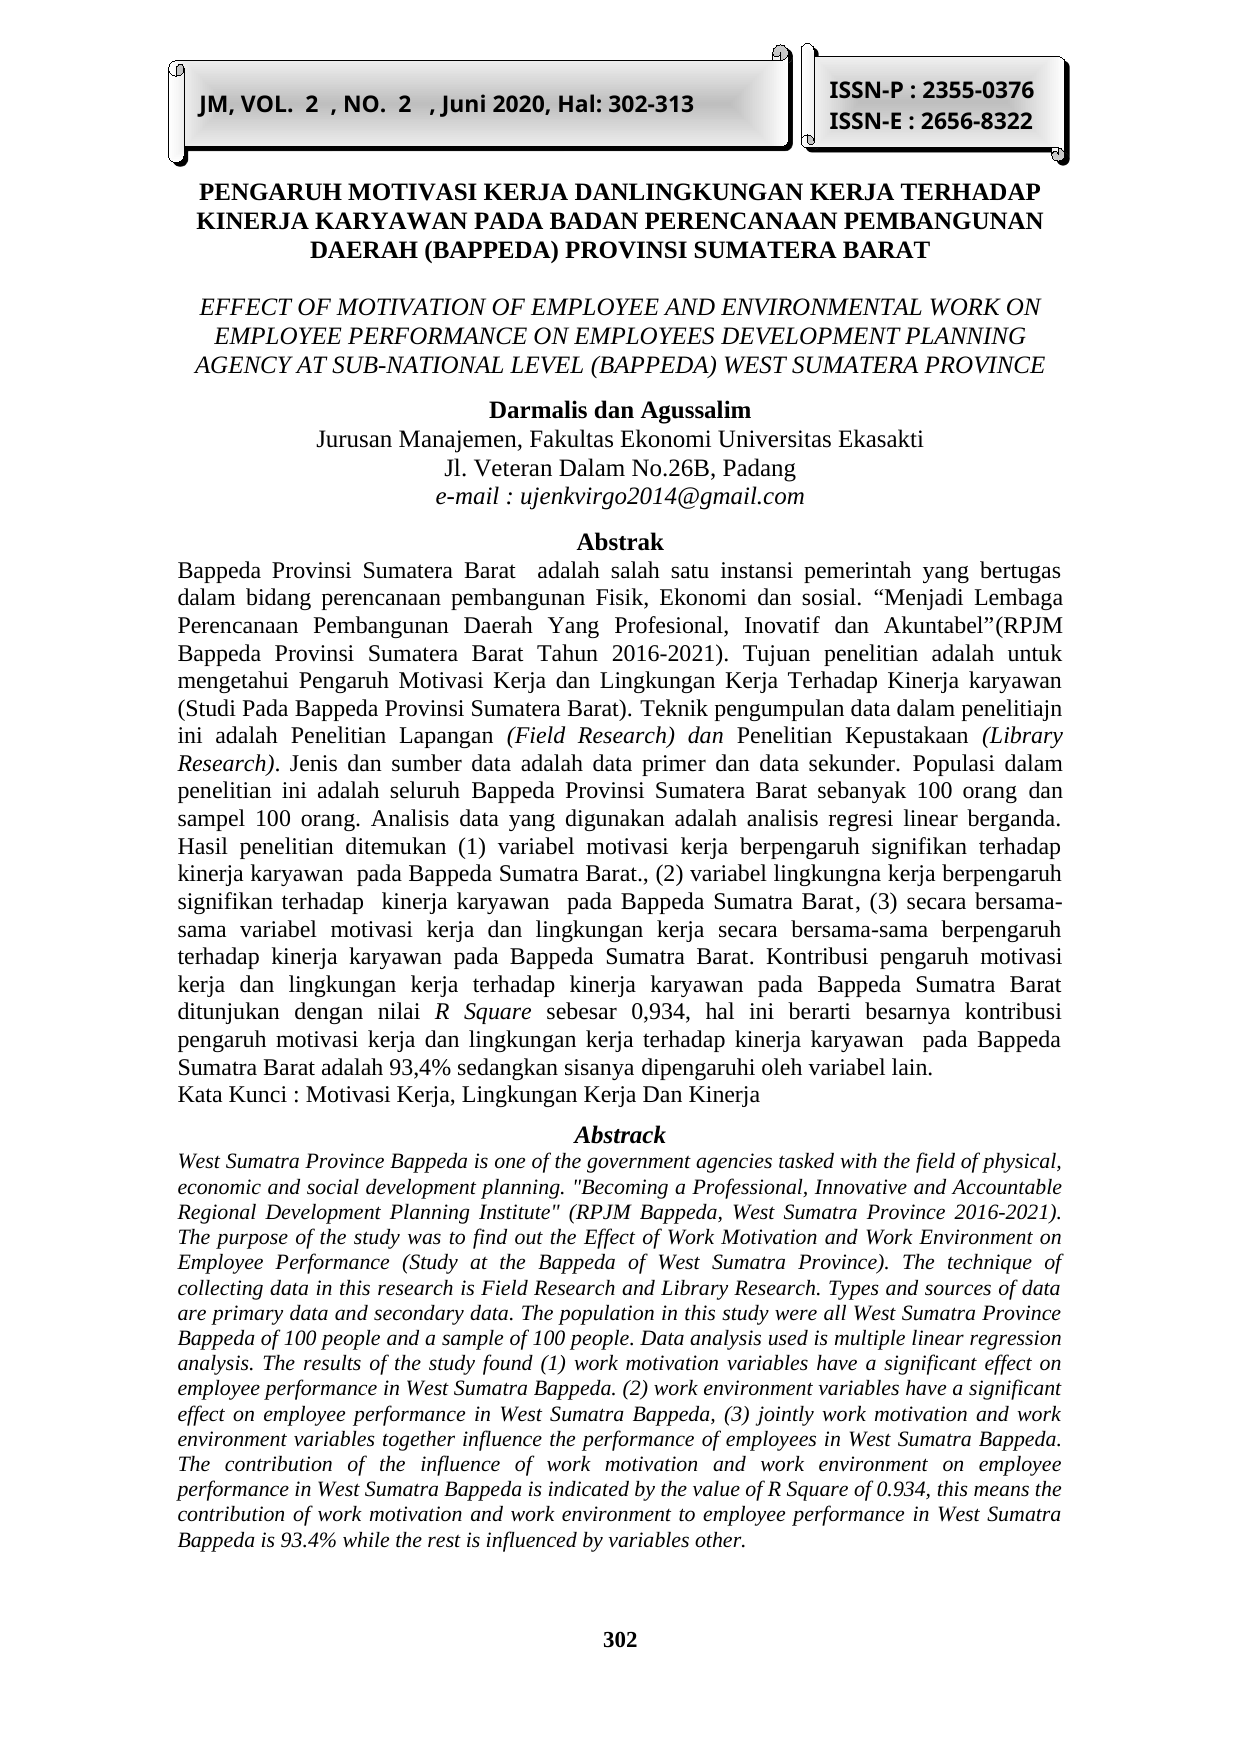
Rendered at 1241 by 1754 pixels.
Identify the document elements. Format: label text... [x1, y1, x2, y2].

text Jurusan Manajemen, Fakultas Ekonomi Universitas Ekasakti [177, 424, 1063, 453]
text Kata Kunci : Motivasi Kerja, Lingkungan Kerja Dan Kinerja [177, 1080, 1063, 1108]
text Jl. Veteran Dalam No.26B, Padang [177, 453, 1063, 481]
text EFFECT OF MOTIVATION OF EMPLOYEE AND ENVIRONMENTAL WORK ON EMPLOYEE PERFORMANCE ON EMPLOYEES DEVELOPMENT PLANNING AGENCY AT SUB-NATIONAL LEVEL (BAPPEDA) WEST SUMATERA PROVINCE [177, 292, 1063, 378]
text Bappeda Provinsi Sumatera Barat adalah salah satu instansi pemerintah yang bertugas dalam bidang perencanaan pembangunan Fisik, Ekonomi dan sosial. “Menjadi Lembaga Perencanaan Pembangunan Daerah Yang Profesional, Inovatif dan Akuntabel”(RPJM Bappeda Provinsi Sumatera Barat Tahun 2016-2021). Tujuan penelitian adalah untuk mengetahui Pengaruh Motivasi Kerja dan Lingkungan Kerja Terhadap Kinerja karyawan (Studi Pada Bappeda Provinsi Sumatera Barat). Teknik pengumpulan data dalam penelitiajn ini adalah Penelitian Lapangan (Field Research) dan Penelitian Kepustakaan (Library Research). Jenis dan sumber data adalah data primer dan data sekunder. Populasi dalam penelitian ini adalah seluruh Bappeda Provinsi Sumatera Barat sebanyak 100 orang dan sampel 100 orang. Analisis data yang digunakan adalah analisis regresi linear berganda. Hasil penelitian ditemukan (1) variabel motivasi kerja berpengaruh signifikan terhadap kinerja karyawan pada Bappeda Sumatra Barat., (2) variabel lingkungna kerja berpengaruh signifikan terhadap kinerja karyawan pada Bappeda Sumatra Barat, (3) secara bersama-sama variabel motivasi kerja dan lingkungan kerja secara bersama-sama berpengaruh terhadap kinerja karyawan pada Bappeda Sumatra Barat. Kontribusi pengaruh motivasi kerja dan lingkungan kerja terhadap kinerja karyawan pada Bappeda Sumatra Barat ditunjukan dengan nilai R Square sebesar 0,934, hal ini berarti besarnya kontribusi pengaruh motivasi kerja dan lingkungan kerja terhadap kinerja karyawan pada Bappeda Sumatra Barat adalah 93,4% sedangkan sisanya dipengaruhi oleh variabel lain. [177, 556, 1063, 1080]
text Abstrak [177, 527, 1063, 556]
text West Sumatra Province Bappeda is one of the government agencies tasked with the field of physical, economic and social development planning. "Becoming a Professional, Innovative and Accountable Regional Development Planning Institute" (RPJM Bappeda, West Sumatra Province 2016-2021). The purpose of the study was to find out the Effect of Work Motivation and Work Environment on Employee Performance (Study at the Bappeda of West Sumatra Province). The technique of collecting data in this research is Field Research and Library Research. Types and sources of data are primary data and secondary data. The population in this study were all West Sumatra Province Bappeda of 100 people and a sample of 100 people. Data analysis used is multiple linear regression analysis. The results of the study found (1) work motivation variables have a significant effect on employee performance in West Sumatra Bappeda. (2) work environment variables have a significant effect on employee performance in West Sumatra Bappeda, (3) jointly work motivation and work environment variables together influence the performance of employees in West Sumatra Bappeda. The contribution of the influence of work motivation and work environment on employee performance in West Sumatra Bappeda is indicated by the value of R Square of 0.934, this means the contribution of work motivation and work environment to employee performance in West Sumatra Bappeda is 93.4% while the rest is influenced by variables other. [177, 1148, 1063, 1552]
text Abstrack [177, 1120, 1063, 1148]
text PENGARUH MOTIVASI KERJA DANLINGKUNGAN KERJA TERHADAP KINERJA KARYAWAN PADA BADAN PERENCANAAN PEMBANGUNAN DAERAH (BAPPEDA) PROVINSI SUMATERA BARAT [177, 177, 1063, 263]
text Darmalis dan Agussalim [177, 395, 1063, 424]
text e-mail : ujenkvirgo2014@gmail.com [177, 481, 1063, 510]
